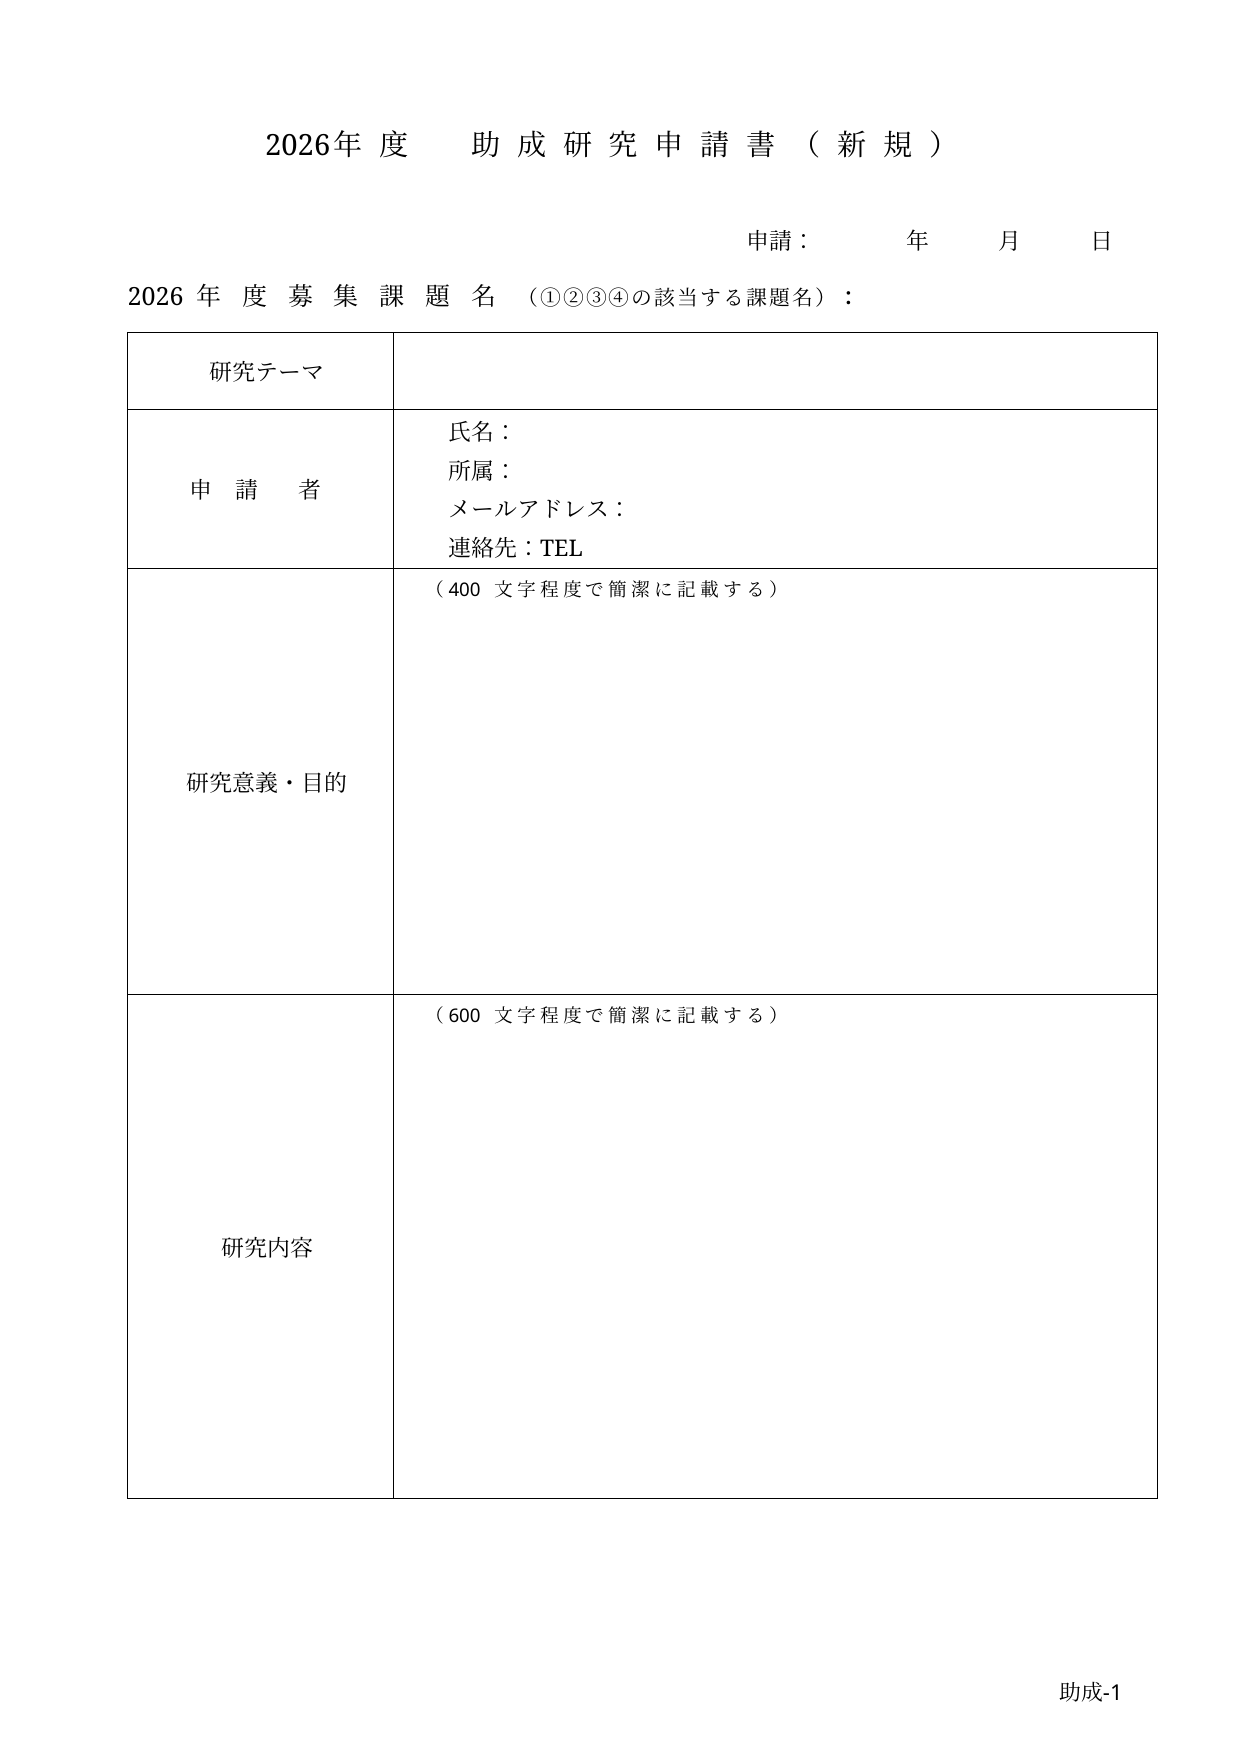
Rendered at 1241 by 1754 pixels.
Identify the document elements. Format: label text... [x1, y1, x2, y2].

table_cell （600文字程度で簡潔に記載する） [394, 995, 1157, 1498]
table_header 研究テーマ [128, 333, 393, 408]
table_cell （400文字程度で簡潔に記載する） [394, 569, 1157, 994]
table_cell 氏名： 所属： メールアドレス： 連絡先：TEL [394, 410, 1157, 568]
text 2026年度 助成研究申請書（新規） [127, 104, 1113, 181]
table_cell 申請者 [128, 410, 393, 568]
table_header [394, 333, 1157, 408]
table_cell 研究意義・目的 [128, 569, 393, 994]
table_cell 研究内容 [128, 995, 393, 1498]
text 申請： 年 月 日 [127, 220, 1113, 259]
text 2026年度募集課題名（①②③の該当する課題名）： [127, 275, 1113, 314]
